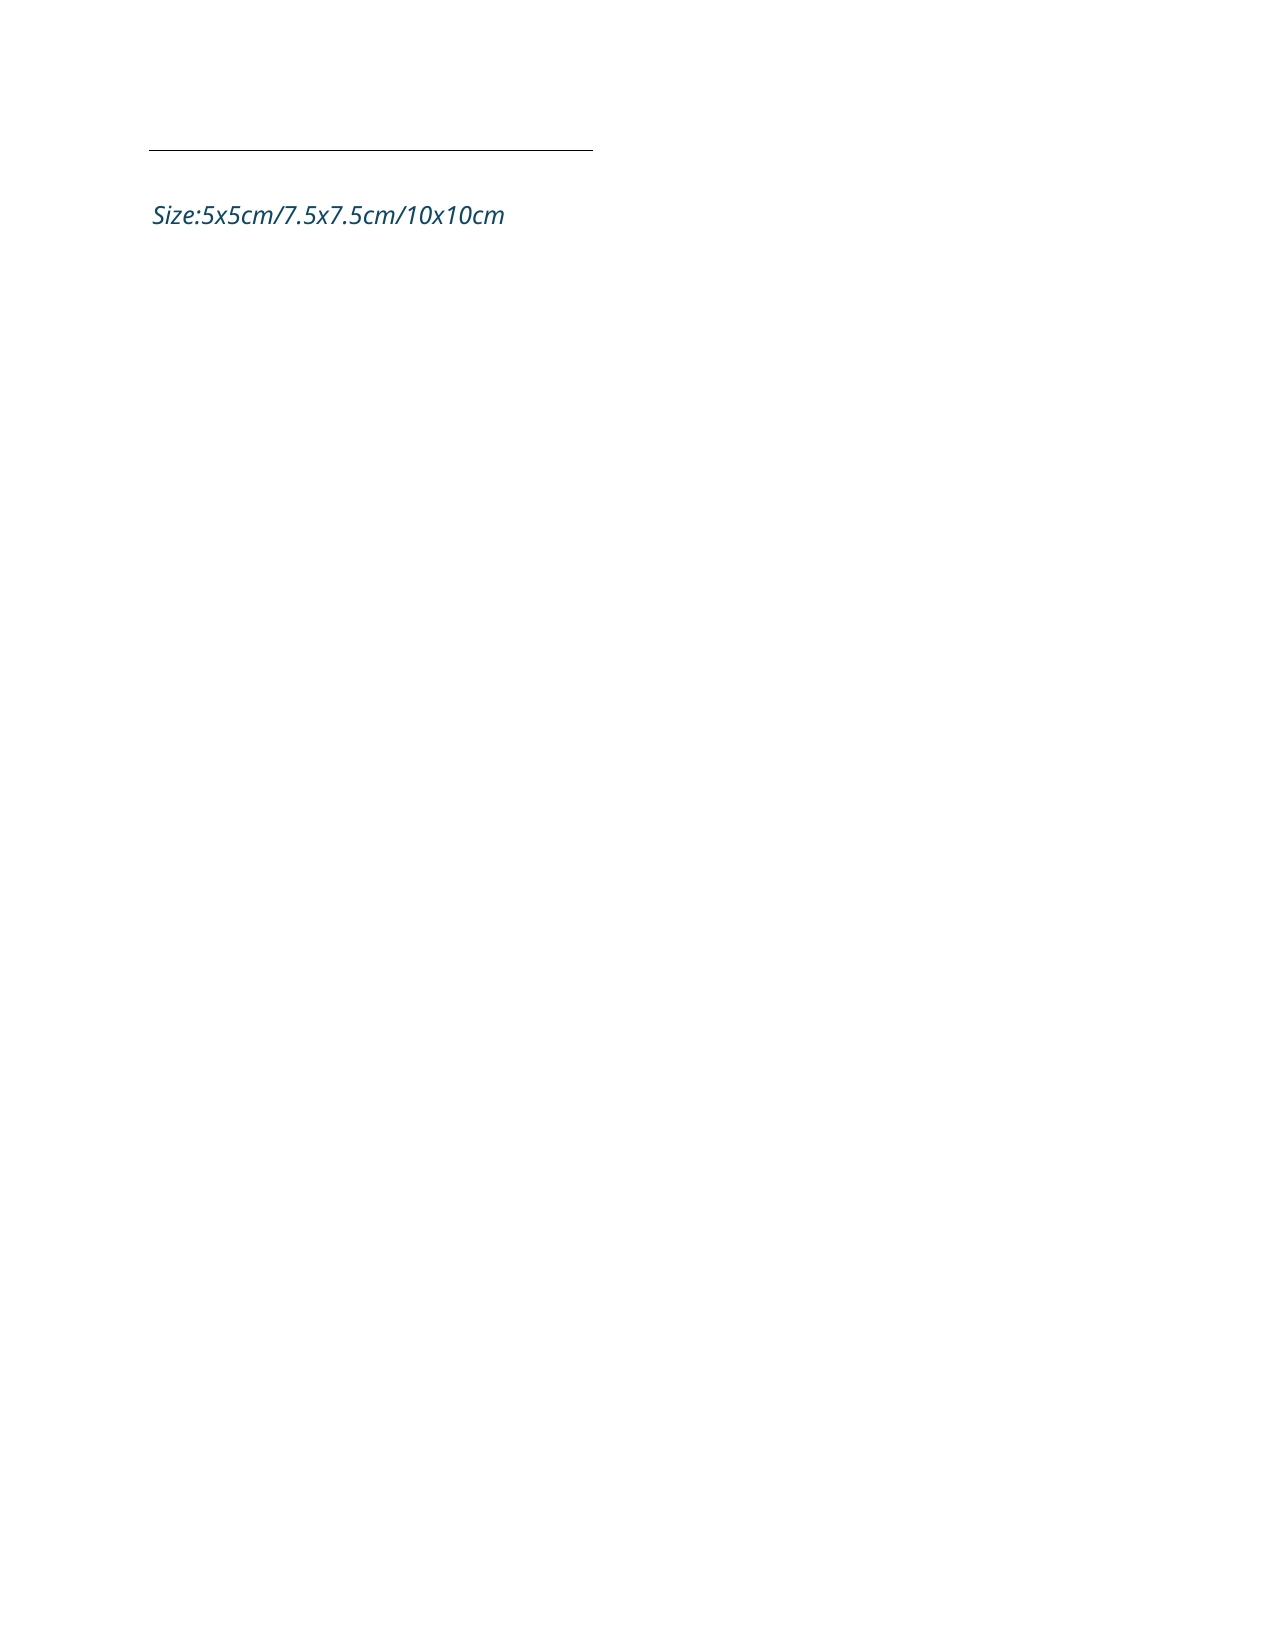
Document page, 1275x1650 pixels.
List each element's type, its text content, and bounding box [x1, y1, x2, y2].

subtitle Size:5x5cm/7.5x7.5cm/10x10cm [152, 197, 1125, 232]
